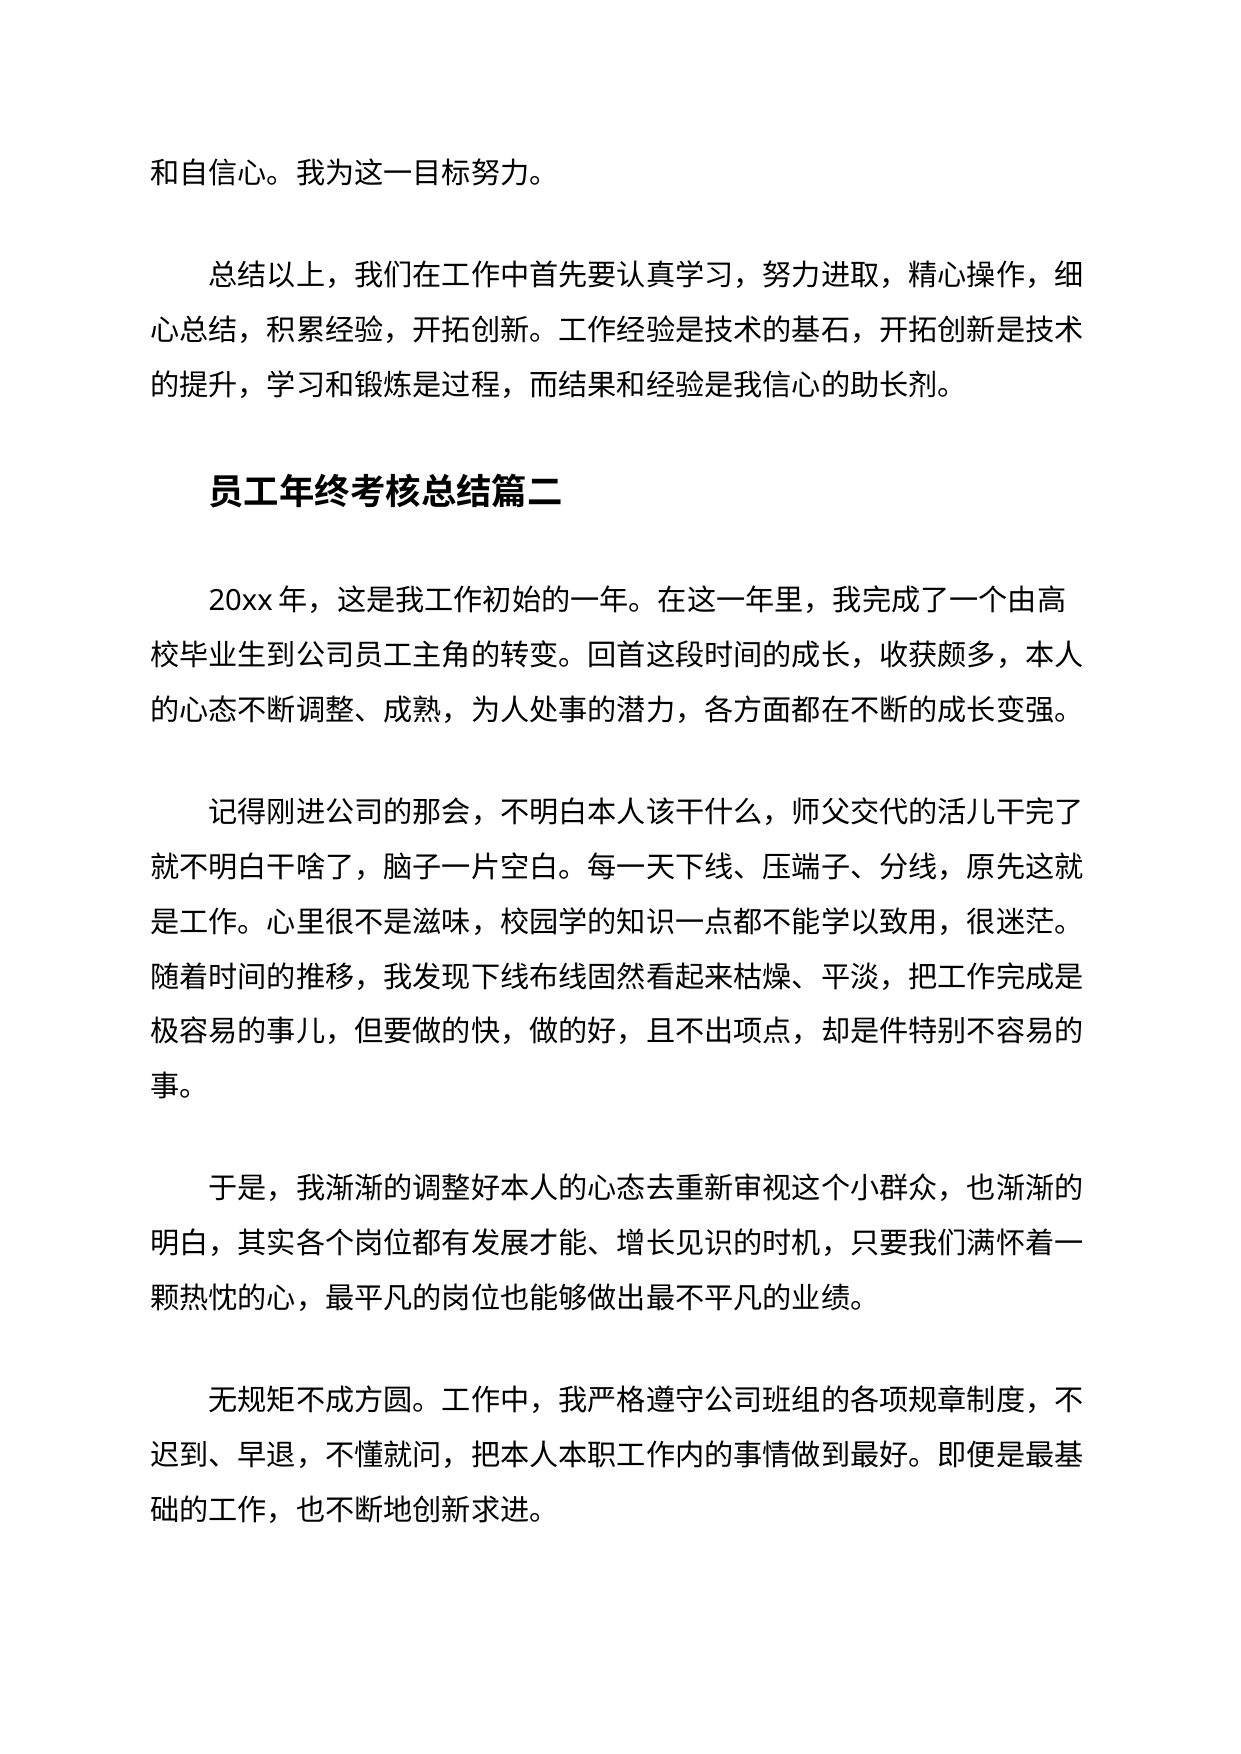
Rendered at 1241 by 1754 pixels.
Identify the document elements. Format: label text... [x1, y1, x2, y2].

text 总结以上，我们在工作中首先要认真学习，努力进取，精心操作，细心总结，积累经验，开拓创新。工作经验是技术的基石，开拓创新是技术的提升，学习和锻炼是过程，而结果和经验是我信心的助长剂。 [150, 252, 1090, 404]
text 无规矩不成方圆。工作中，我严格遵守公司班组的各项规章制度，不迟到、早退，不懂就问，把本人本职工作内的事情做到最好。即便是最基础的工作，也不断地创新求进。 [150, 1376, 1090, 1528]
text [150, 150, 1090, 192]
text 20xx年，这是我工作初始的一年。在这一年里，我完成了一个由高校毕业生到公司员工主角的转变。回首这段时间的成长，收获颇多，本人的心态不断调整、成熟，为人处事的潜力，各方面都在不断的成长变强。 [150, 577, 1090, 729]
text 记得刚进公司的那会，不明白本人该干什么，师父交代的活儿干完了就不明白干啥了，脑子一片空白。每一天下线、压端子、分线，原先这就是工作。心里很不是滋味，校园学的知识一点都不能学以致用，很迷茫。随着时间的推移，我发现下线布线固然看起来枯燥、平淡，把工作完成是极容易的事儿，但要做的快，做的好，且不出项点，却是件特别不容易的事。 [150, 788, 1090, 1105]
text 于是，我渐渐的调整好本人的心态去重新审视这个小群众，也渐渐的明白，其实各个岗位都有发展才能、增长见识的时机，只要我们满怀着一颗热忱的心，最平凡的岗位也能够做出最不平凡的业绩。 [150, 1165, 1090, 1317]
text 员工年终考核总结篇二 [150, 463, 1090, 514]
